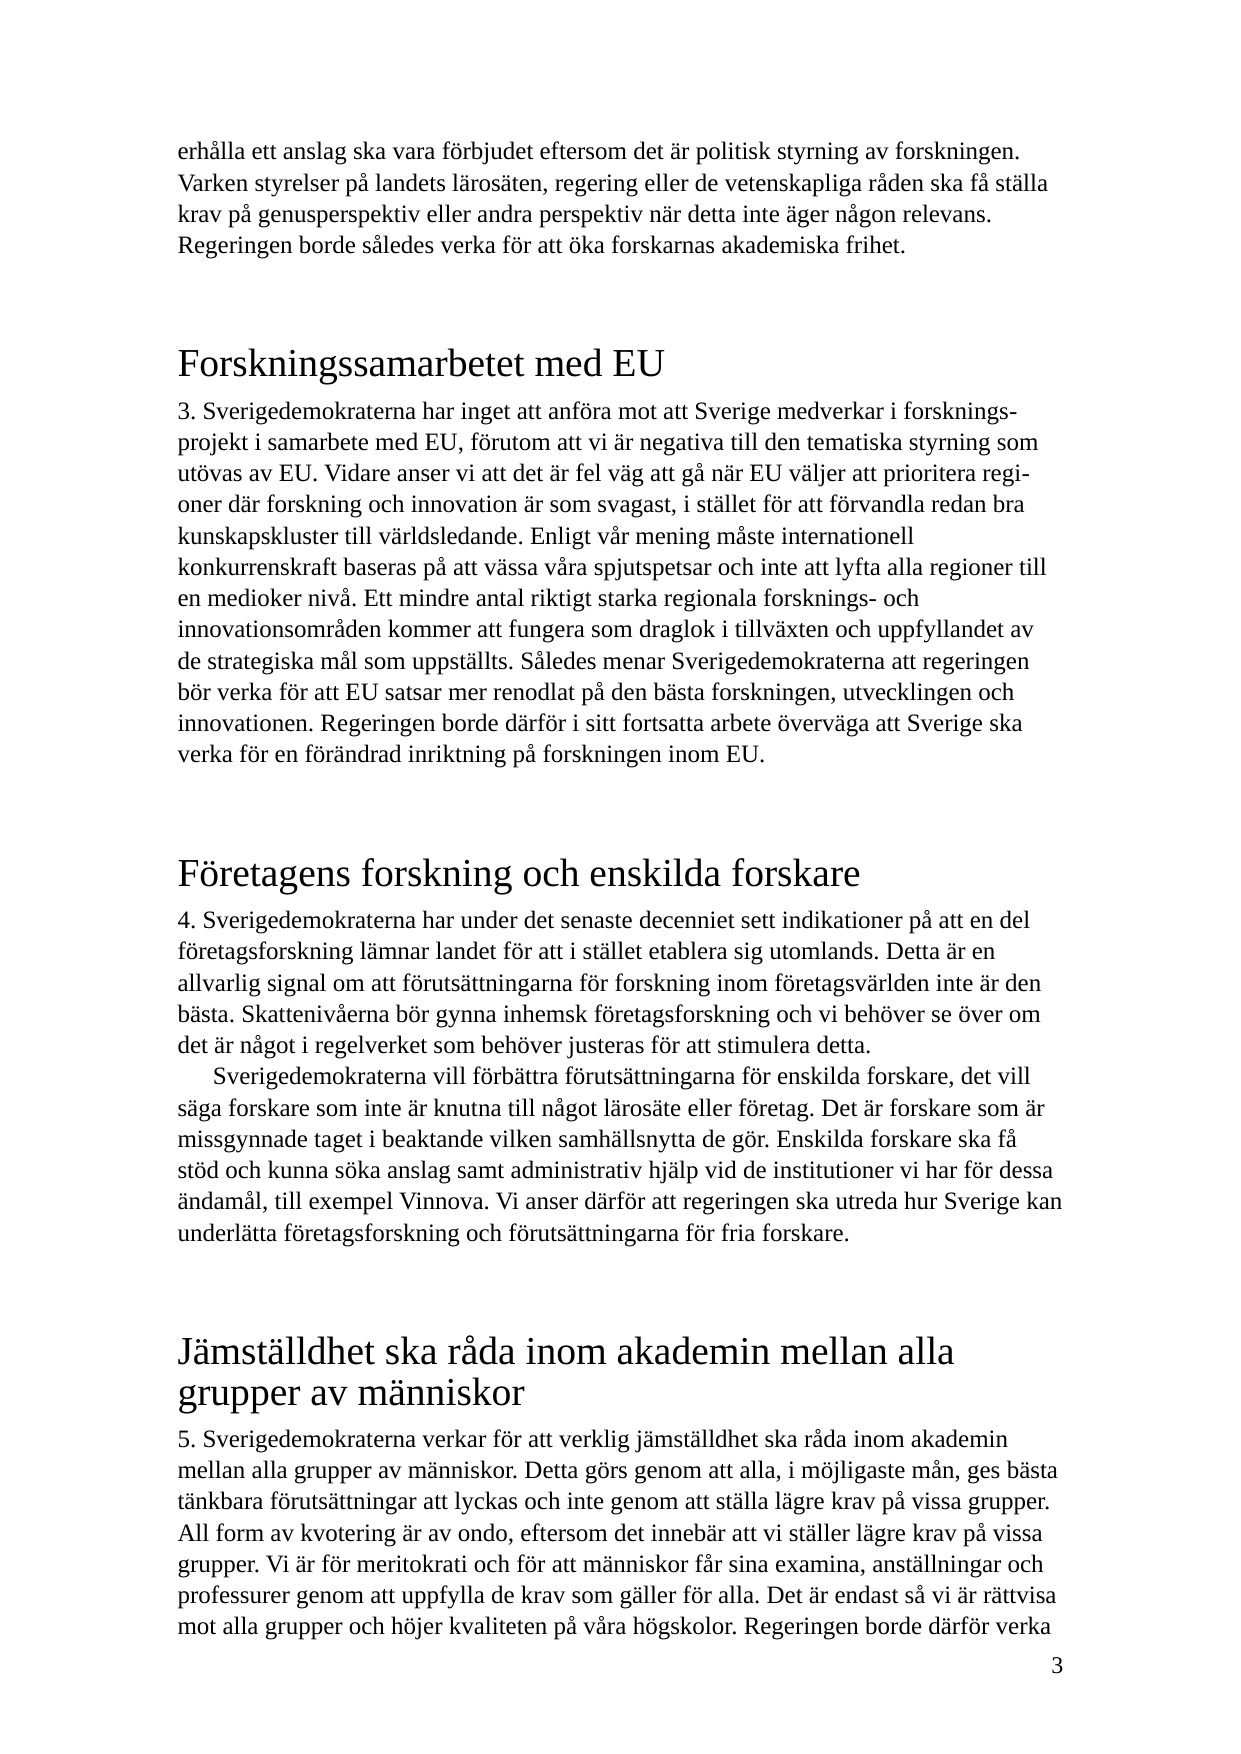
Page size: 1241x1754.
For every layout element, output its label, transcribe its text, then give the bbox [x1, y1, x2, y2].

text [177, 134, 1063, 259]
text 4. Sverigedemokraterna har under det senaste decenniet sett indikationer på att en del företagsforskning lämnar landet för att i stället etablera sig utomlands. Detta är en allvarlig signal om att förutsättningarna för forskning inom företagsvärlden inte är den bästa. Skattenivåerna bör gynna inhemsk företagsforskning och vi behöver se över om det är något i regelverket som behöver justeras för att stimulera detta. [177, 903, 1063, 1059]
text Sverigedemokraterna vill förbättra förutsättningarna för enskilda forskare, det vill säga forskare som inte är knutna till något lärosäte eller företag. Det är forskare som är missgynnade taget i beaktande vilken samhällsnytta de gör. Enskilda forskare ska få stöd och kunna söka anslag samt administrativ hjälp vid de institutioner vi har för dessa ändamål, till exempel Vinnova. Vi anser därför att regeringen ska utreda hur Sverige kan underlätta företagsforskning och förutsättningarna för fria forskare. [177, 1059, 1063, 1246]
subtitle Forskningssamarbetet med EU [177, 344, 1063, 385]
subtitle Jämställdhet ska råda inom akademin mellan alla grupper av människor [177, 1332, 1063, 1413]
text 3. Sverigedemokraterna har inget att anföra mot att Sverige medverkar i forskningsprojekt i samarbete med EU, förutom att vi är negativa till den tematiska styrning som utövas av EU. Vidare anser vi att det är fel väg att gå när EU väljer att prioritera regioner där forskning och innovation är som svagast, i stället för att förvandla redan bra kunskapskluster till världsledande. Enligt vår mening måste internationell konkurrenskraft baseras på att vässa våra spjutspetsar och inte att lyfta alla regioner till en medioker nivå. Ett mindre antal riktigt starka regionala forsknings- och innovationsområden kommer att fungera som draglok i tillväxten och uppfyllandet av de strategiska mål som uppställts. Således menar Sverigedemokraterna att regeringen bör verka för att EU satsar mer renodlat på den bästa forskningen, utvecklingen och innovationen. Regeringen borde därför i sitt fortsatta arbete överväga att Sverige ska verka för en förändrad inriktning på forskningen inom EU. [177, 393, 1063, 768]
subtitle Företagens forskning och enskilda forskare [177, 854, 1063, 894]
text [177, 1421, 1063, 1640]
